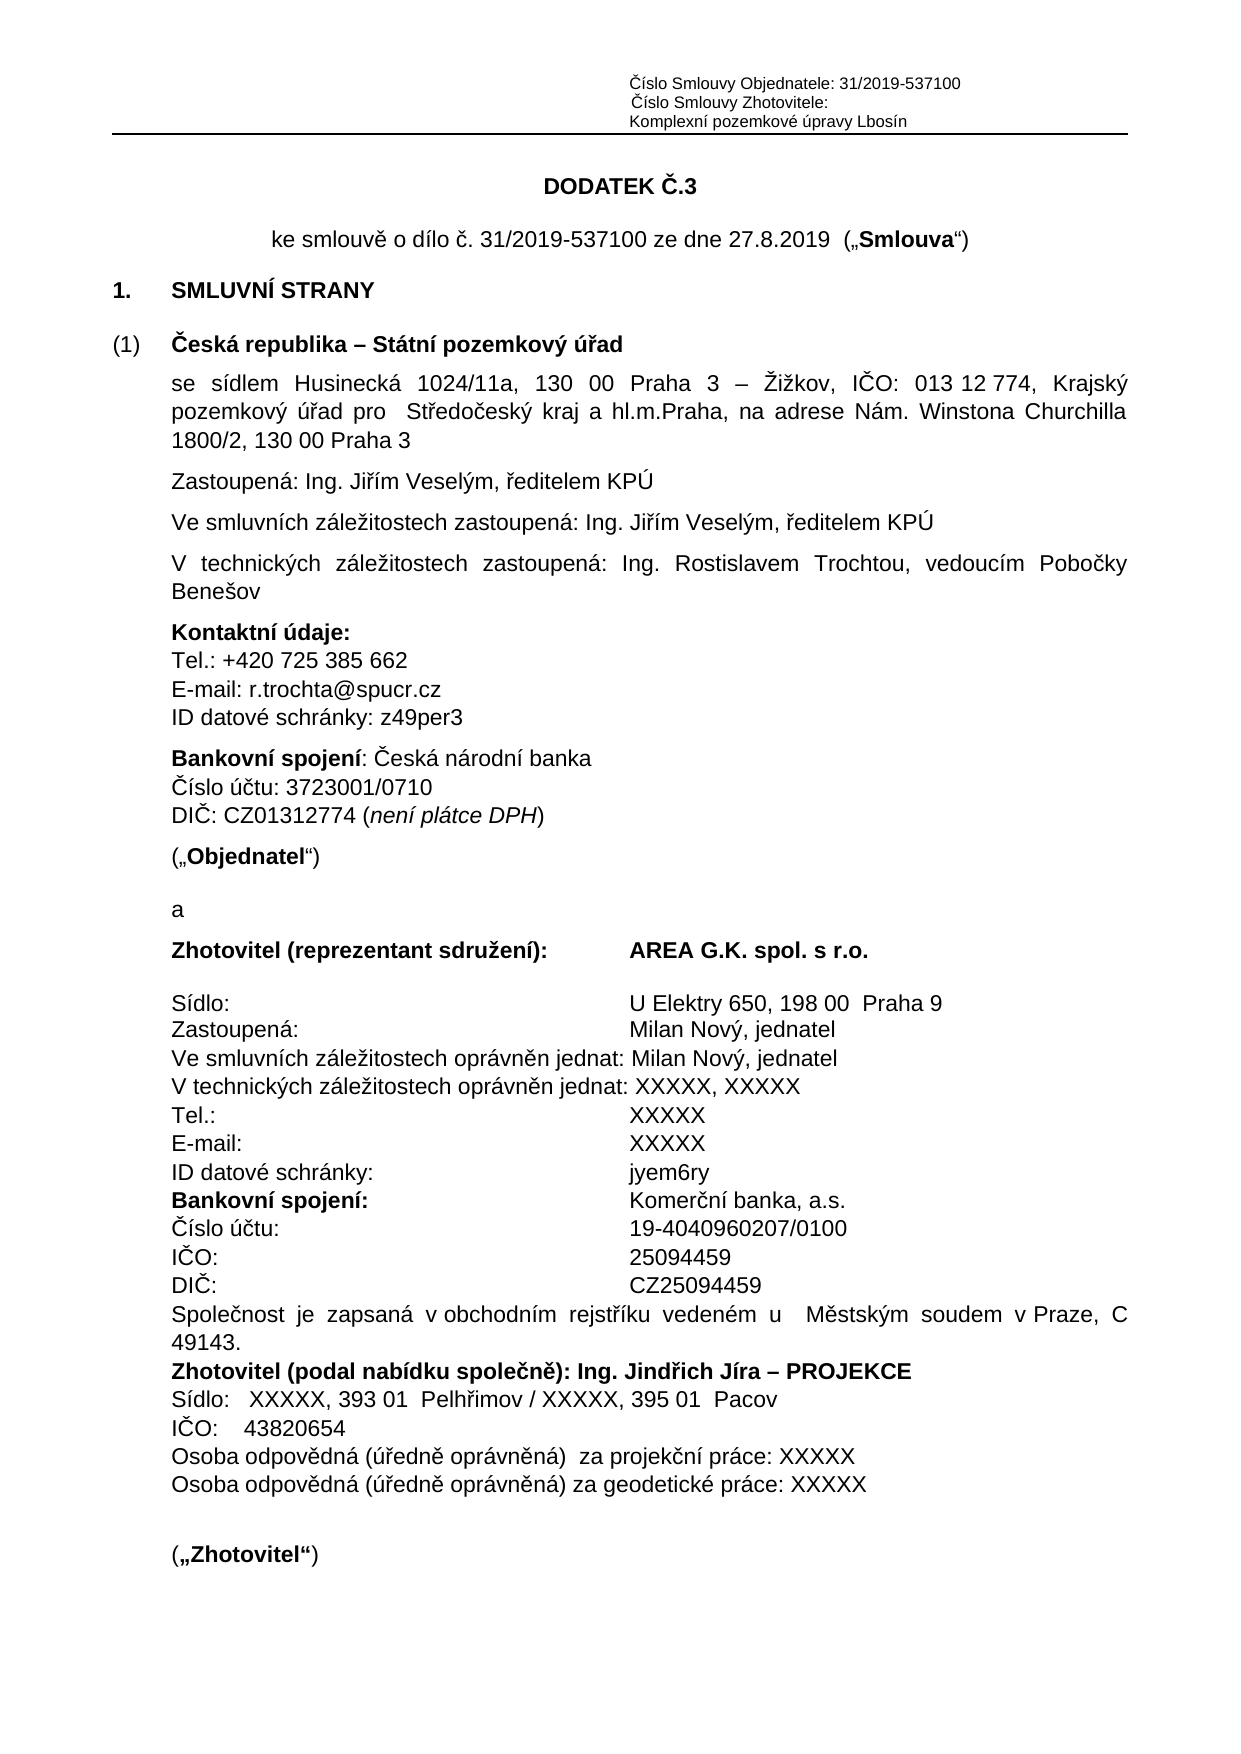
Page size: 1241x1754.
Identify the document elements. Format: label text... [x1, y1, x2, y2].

text („Zhotovitel“) [171, 1541, 1128, 1567]
text Osoba odpovědná (úředně oprávněná) za projekční práce: XXXXX [171, 1443, 1128, 1469]
text a [171, 896, 1128, 923]
text Ve smluvních záležitostech oprávněn jednat: Milan Nový, jednatel [171, 1045, 1128, 1071]
list Sídlo: U Elektry 650, 198 00 Praha 9 [171, 990, 1128, 1016]
text („Objednatel“) [171, 843, 980, 869]
text Osoba odpovědná (úředně oprávněná) za geodetické práce: XXXXX [171, 1471, 1128, 1498]
text Bankovní spojení: Komerční banka, a.s. [171, 1187, 1128, 1213]
text Zastoupená: Milan Nový, jednatel [171, 1016, 1128, 1043]
text E-mail: XXXXX [171, 1130, 1128, 1156]
text E-mail: r.trochta@spucr.cz [171, 676, 1128, 702]
subtitle SMLUVNÍ STRANY [112, 277, 1128, 304]
title Dodatek č.3 [112, 173, 1128, 199]
text Číslo účtu: 19-4040960207/0100 [171, 1215, 1128, 1242]
text Sídlo: XXXXX, 393 01 Pelhřimov / XXXXX, 395 01 Pacov [171, 1386, 1128, 1412]
text ID datové schránky: jyem6ry [171, 1158, 1128, 1185]
text DIČ: CZ25094459 [171, 1272, 1128, 1299]
list Zhotovitel (reprezentant sdružení): AREA G.K. spol. s r.o. [171, 937, 1128, 964]
text V technických záležitostech oprávněn jednat: XXXXX, XXXXX [171, 1073, 1128, 1099]
text Bankovní spojení: Česká národní banka [171, 745, 1128, 771]
text se sídlem Husinecká 1024/11a, 130 00 Praha 3 – Žižkov, IČO: 013 12 774, Krajský pozemkový úřad pro Středočeský kraj a hl.m.Praha, na adrese Nám. Winstona Churchilla 1800/2, 130 00 Praha 3 [171, 370, 1128, 453]
text ID datové schránky: z49per3 [171, 704, 980, 731]
text DIČ: CZ01312774 (není plátce DPH) [171, 802, 980, 828]
text Společnost je zapsaná v obchodním rejstříku vedeném u Městským soudem v Praze, C 49143. [171, 1301, 1128, 1356]
text Kontaktní údaje: [171, 619, 1128, 645]
text V technických záležitostech zastoupená: Ing. Rostislavem Trochtou, vedoucím Pobočky Benešov [171, 549, 1128, 604]
text Číslo účtu: 3723001/0710 [171, 773, 980, 800]
text Zhotovitel (podal nabídku společně): Ing. Jindřich Jíra – PROJEKCE [171, 1358, 1128, 1384]
list ke smlouvě o dílo č. 31/2019-537100 ze dne 27.8.2019 („Smlouva“) [112, 226, 1128, 252]
text Ve smluvních záležitostech zastoupená: Ing. Jiřím Veselým, ředitelem KPÚ [171, 508, 1128, 535]
text Tel.: +420 725 385 662 [171, 647, 1128, 674]
list Česká republika – Státní pozemkový úřad [112, 331, 1128, 357]
text Zastoupená: Ing. Jiřím Veselým, ředitelem KPÚ [171, 468, 1128, 494]
text IČO: 25094459 [171, 1244, 1128, 1270]
text Tel.: XXXXX [171, 1102, 1128, 1128]
text IČO: 43820654 [171, 1414, 1128, 1441]
